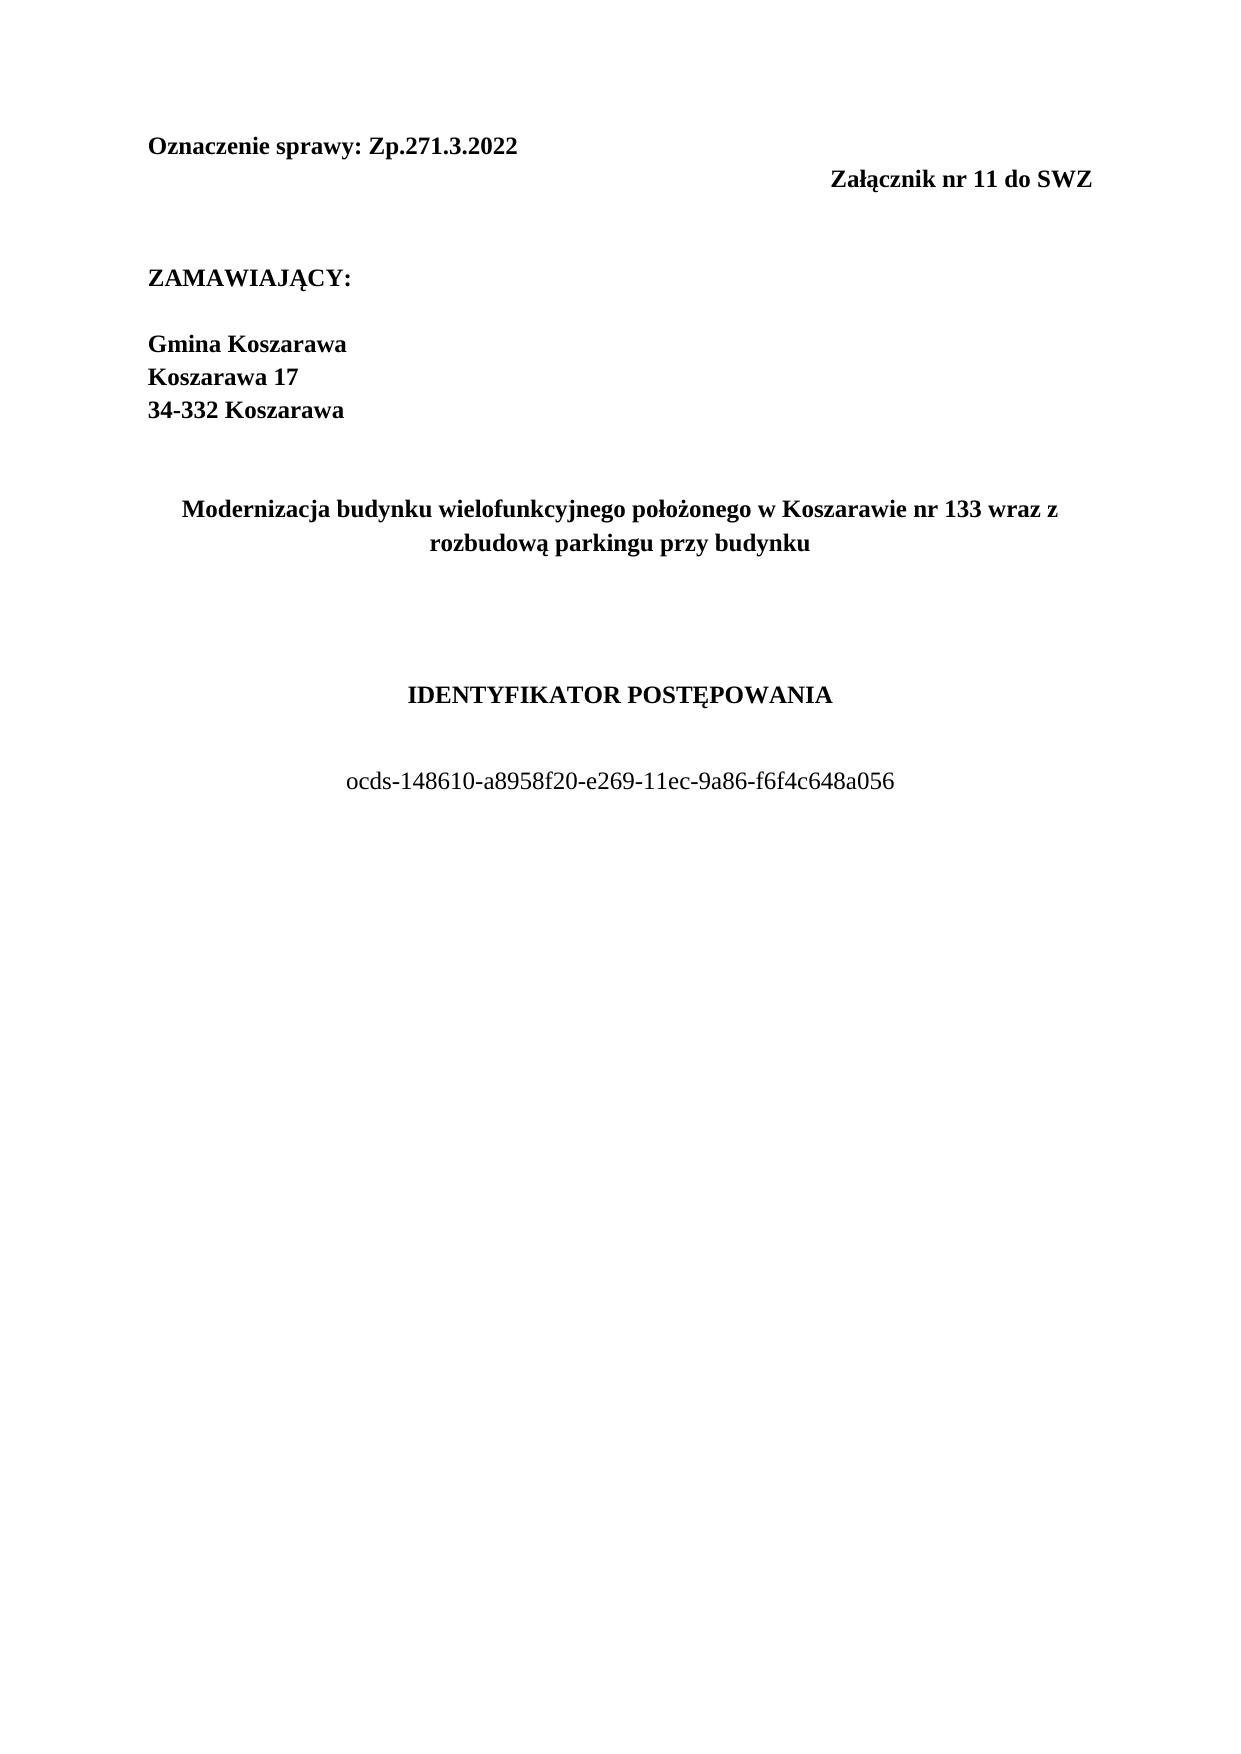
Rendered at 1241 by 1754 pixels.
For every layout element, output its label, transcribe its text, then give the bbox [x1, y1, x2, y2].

text Koszarawa 17 [148, 362, 1092, 391]
text 34-332 Koszarawa [148, 396, 1092, 424]
text Modernizacja budynku wielofunkcyjnego położonego w Koszarawie nr 133 wraz z rozbudową parkingu przy budynku [148, 494, 1092, 556]
text ZAMAWIAJĄCY: [148, 263, 1092, 292]
text IDENTYFIKATOR POSTĘPOWANIA [148, 680, 1092, 709]
text Gmina Koszarawa [148, 329, 1092, 358]
text ocds-148610-a8958f20-e269-11ec-9a86-f6f4c648a056 [148, 766, 1092, 795]
text Załącznik nr 11 do SWZ [148, 164, 1092, 193]
text Oznaczenie sprawy: Zp.271.3.2022 [148, 131, 1092, 160]
